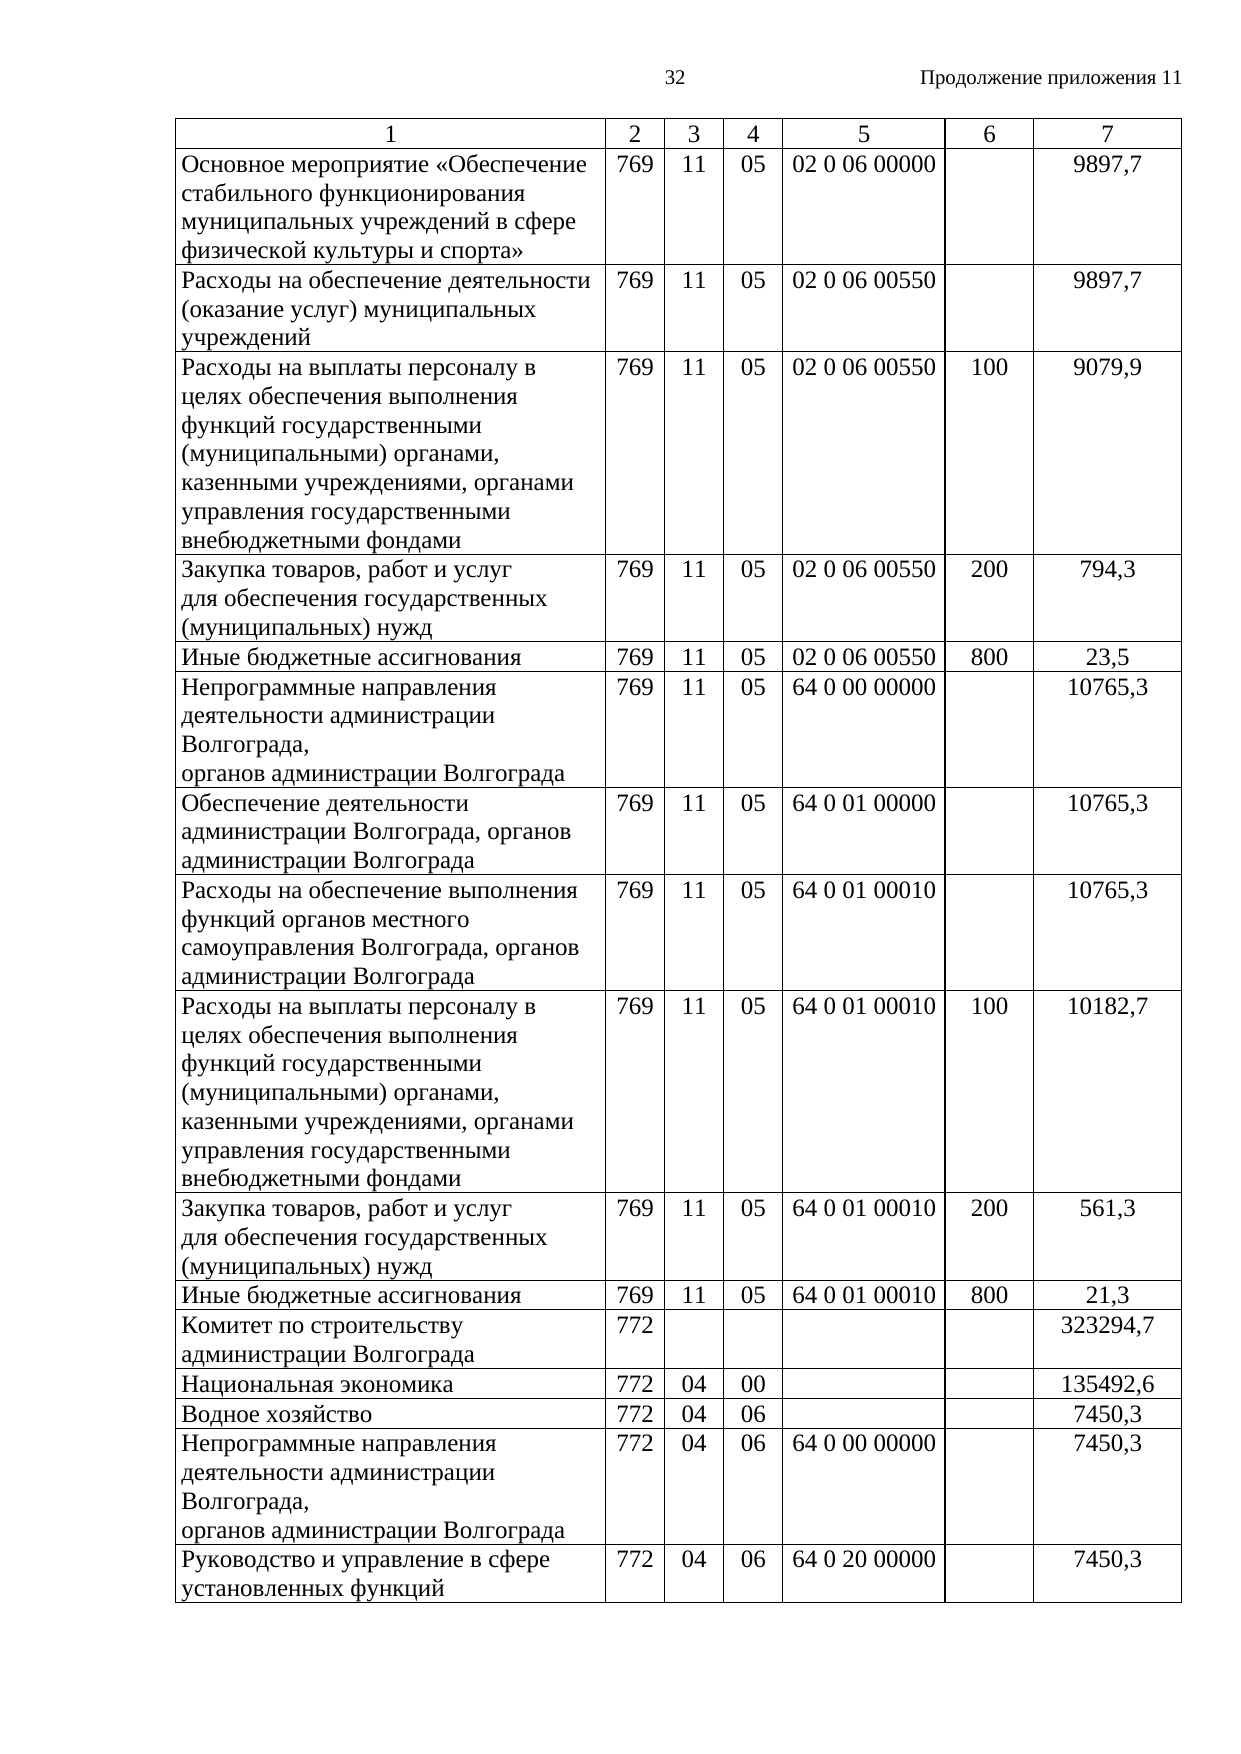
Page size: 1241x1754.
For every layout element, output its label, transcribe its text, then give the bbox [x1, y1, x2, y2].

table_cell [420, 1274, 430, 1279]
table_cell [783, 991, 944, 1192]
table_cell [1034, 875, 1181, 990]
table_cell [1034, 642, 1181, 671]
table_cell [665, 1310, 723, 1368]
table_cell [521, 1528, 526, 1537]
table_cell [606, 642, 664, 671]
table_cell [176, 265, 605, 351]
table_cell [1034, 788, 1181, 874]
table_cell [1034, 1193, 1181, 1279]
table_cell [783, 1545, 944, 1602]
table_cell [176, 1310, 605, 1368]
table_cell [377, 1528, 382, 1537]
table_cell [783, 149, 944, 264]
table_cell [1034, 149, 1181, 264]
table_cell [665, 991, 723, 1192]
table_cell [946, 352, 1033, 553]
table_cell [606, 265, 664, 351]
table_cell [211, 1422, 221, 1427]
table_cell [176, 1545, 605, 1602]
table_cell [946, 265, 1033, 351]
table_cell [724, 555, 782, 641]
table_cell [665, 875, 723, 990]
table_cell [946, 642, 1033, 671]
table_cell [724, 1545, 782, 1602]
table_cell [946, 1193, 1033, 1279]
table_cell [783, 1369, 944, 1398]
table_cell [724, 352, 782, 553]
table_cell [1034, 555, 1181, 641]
table_header 4 [724, 119, 782, 148]
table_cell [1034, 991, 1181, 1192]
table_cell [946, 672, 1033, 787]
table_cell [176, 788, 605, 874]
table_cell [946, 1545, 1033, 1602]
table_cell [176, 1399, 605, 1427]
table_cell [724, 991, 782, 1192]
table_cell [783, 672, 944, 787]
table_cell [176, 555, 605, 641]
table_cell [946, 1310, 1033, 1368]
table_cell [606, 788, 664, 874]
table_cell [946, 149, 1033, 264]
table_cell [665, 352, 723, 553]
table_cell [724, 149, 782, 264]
table_header 1 [176, 119, 605, 148]
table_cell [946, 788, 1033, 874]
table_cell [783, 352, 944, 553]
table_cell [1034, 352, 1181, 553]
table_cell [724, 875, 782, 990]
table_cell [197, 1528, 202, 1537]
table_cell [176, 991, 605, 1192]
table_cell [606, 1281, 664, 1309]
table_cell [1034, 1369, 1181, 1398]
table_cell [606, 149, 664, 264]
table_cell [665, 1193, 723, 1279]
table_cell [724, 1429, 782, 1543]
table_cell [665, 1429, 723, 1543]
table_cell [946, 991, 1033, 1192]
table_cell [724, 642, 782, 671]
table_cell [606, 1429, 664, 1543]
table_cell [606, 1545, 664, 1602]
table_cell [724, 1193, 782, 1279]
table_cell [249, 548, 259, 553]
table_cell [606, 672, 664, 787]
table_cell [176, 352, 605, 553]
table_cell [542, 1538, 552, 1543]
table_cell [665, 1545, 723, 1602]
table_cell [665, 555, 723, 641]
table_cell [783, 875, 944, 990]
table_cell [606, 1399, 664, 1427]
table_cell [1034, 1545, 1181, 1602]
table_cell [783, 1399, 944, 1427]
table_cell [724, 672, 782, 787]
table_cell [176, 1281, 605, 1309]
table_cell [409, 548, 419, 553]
table_header 2 [606, 119, 664, 148]
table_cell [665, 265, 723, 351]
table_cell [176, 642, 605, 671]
table_header 7 [1034, 119, 1181, 148]
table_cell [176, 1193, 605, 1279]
table_header 3 [665, 119, 723, 148]
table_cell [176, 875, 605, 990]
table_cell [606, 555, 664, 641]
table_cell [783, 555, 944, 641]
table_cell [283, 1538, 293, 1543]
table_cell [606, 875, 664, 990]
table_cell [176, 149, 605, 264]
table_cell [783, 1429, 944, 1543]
table_header 6 [946, 119, 1033, 148]
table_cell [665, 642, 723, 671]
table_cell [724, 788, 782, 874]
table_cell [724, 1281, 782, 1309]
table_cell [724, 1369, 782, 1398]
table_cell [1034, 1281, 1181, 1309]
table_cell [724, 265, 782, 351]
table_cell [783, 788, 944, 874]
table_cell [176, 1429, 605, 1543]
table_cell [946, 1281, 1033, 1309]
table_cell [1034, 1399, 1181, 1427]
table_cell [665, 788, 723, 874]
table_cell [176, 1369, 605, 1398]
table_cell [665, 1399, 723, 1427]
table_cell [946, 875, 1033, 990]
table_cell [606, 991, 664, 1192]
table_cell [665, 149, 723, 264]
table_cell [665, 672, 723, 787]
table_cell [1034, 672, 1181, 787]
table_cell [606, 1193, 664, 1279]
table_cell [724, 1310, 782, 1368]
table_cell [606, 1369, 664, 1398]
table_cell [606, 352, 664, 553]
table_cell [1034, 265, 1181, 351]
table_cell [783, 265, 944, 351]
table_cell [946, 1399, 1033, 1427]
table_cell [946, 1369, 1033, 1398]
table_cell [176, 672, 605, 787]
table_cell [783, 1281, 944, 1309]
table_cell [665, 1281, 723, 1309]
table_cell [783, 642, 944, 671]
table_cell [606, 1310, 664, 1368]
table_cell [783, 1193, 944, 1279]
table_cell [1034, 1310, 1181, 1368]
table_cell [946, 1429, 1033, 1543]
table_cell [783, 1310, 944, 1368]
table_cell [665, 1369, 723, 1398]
table_header 5 [783, 119, 944, 148]
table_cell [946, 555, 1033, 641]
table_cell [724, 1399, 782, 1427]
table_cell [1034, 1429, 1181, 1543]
